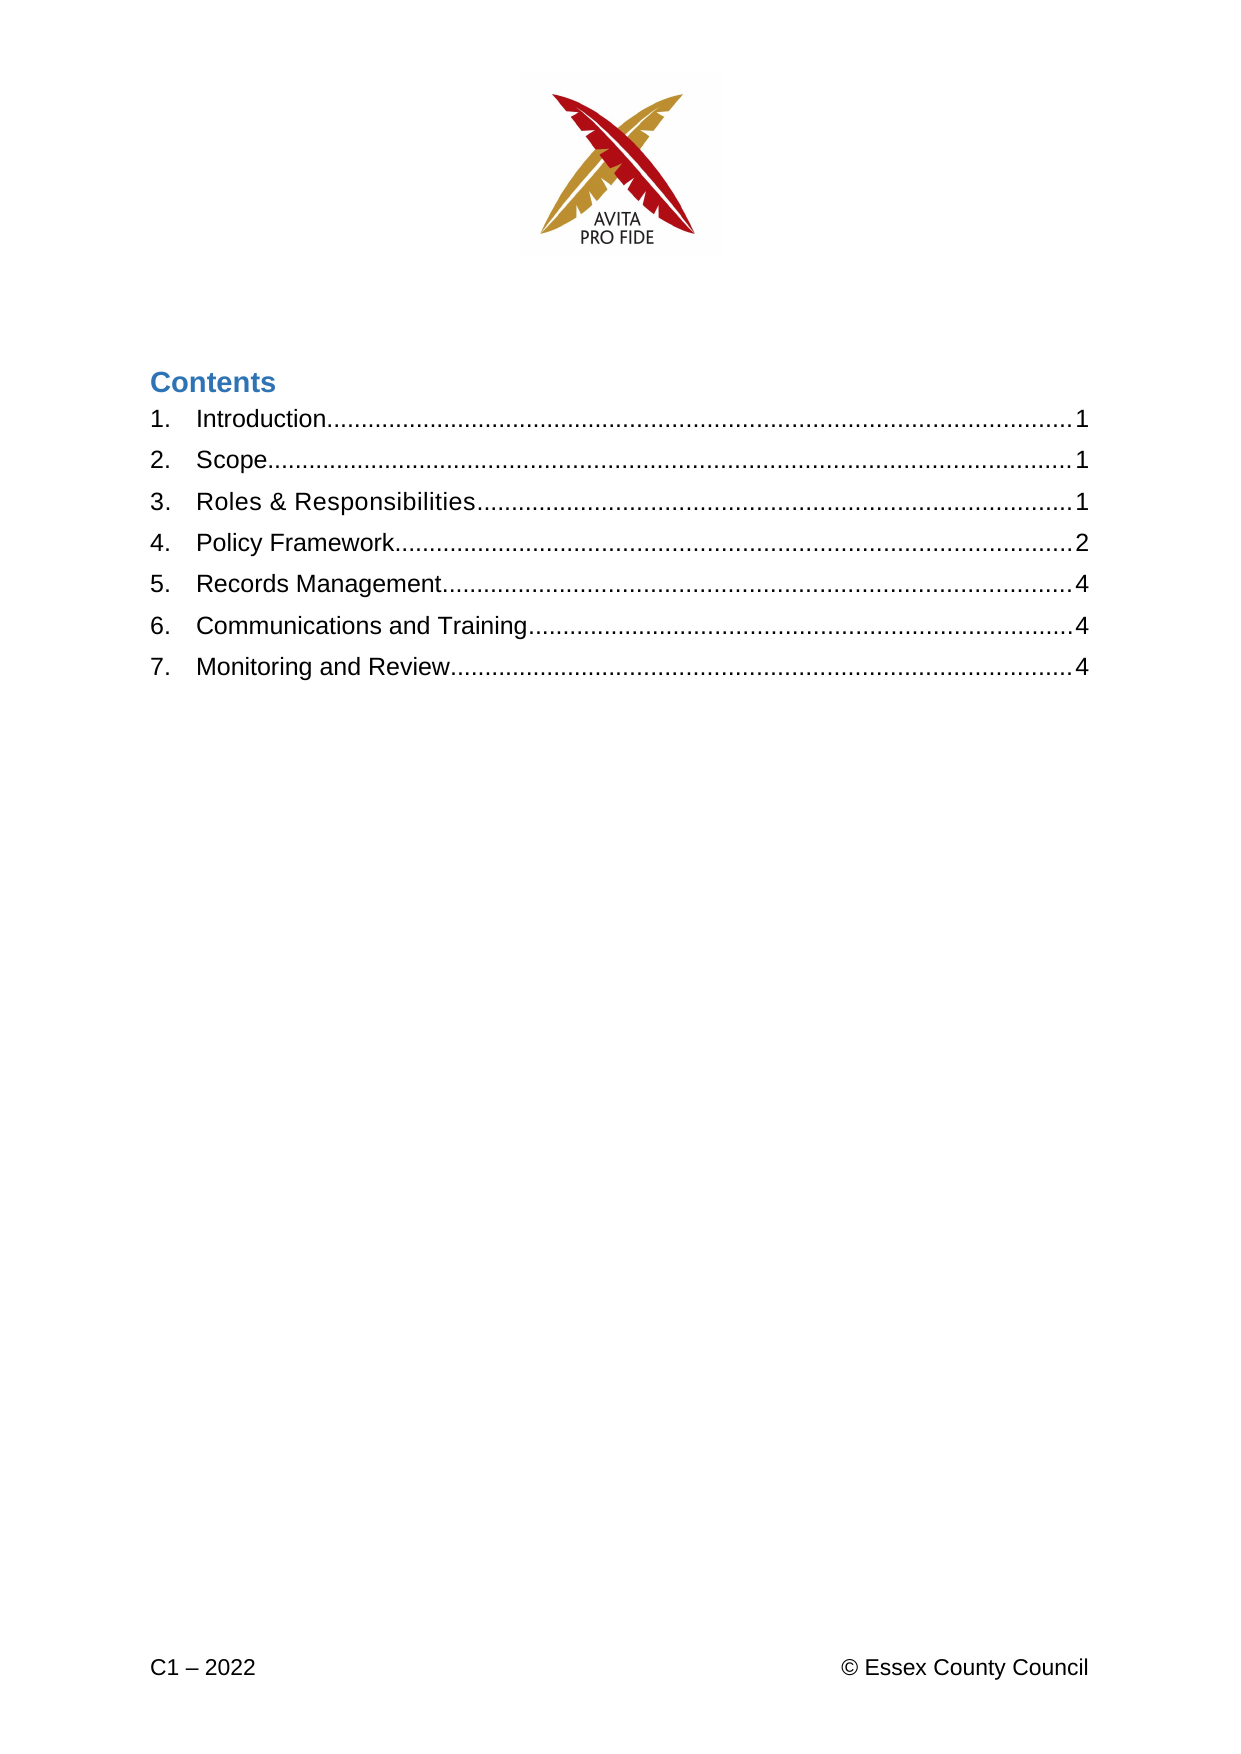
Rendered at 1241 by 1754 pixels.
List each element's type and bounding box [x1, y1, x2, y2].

picture [518, 73, 722, 256]
